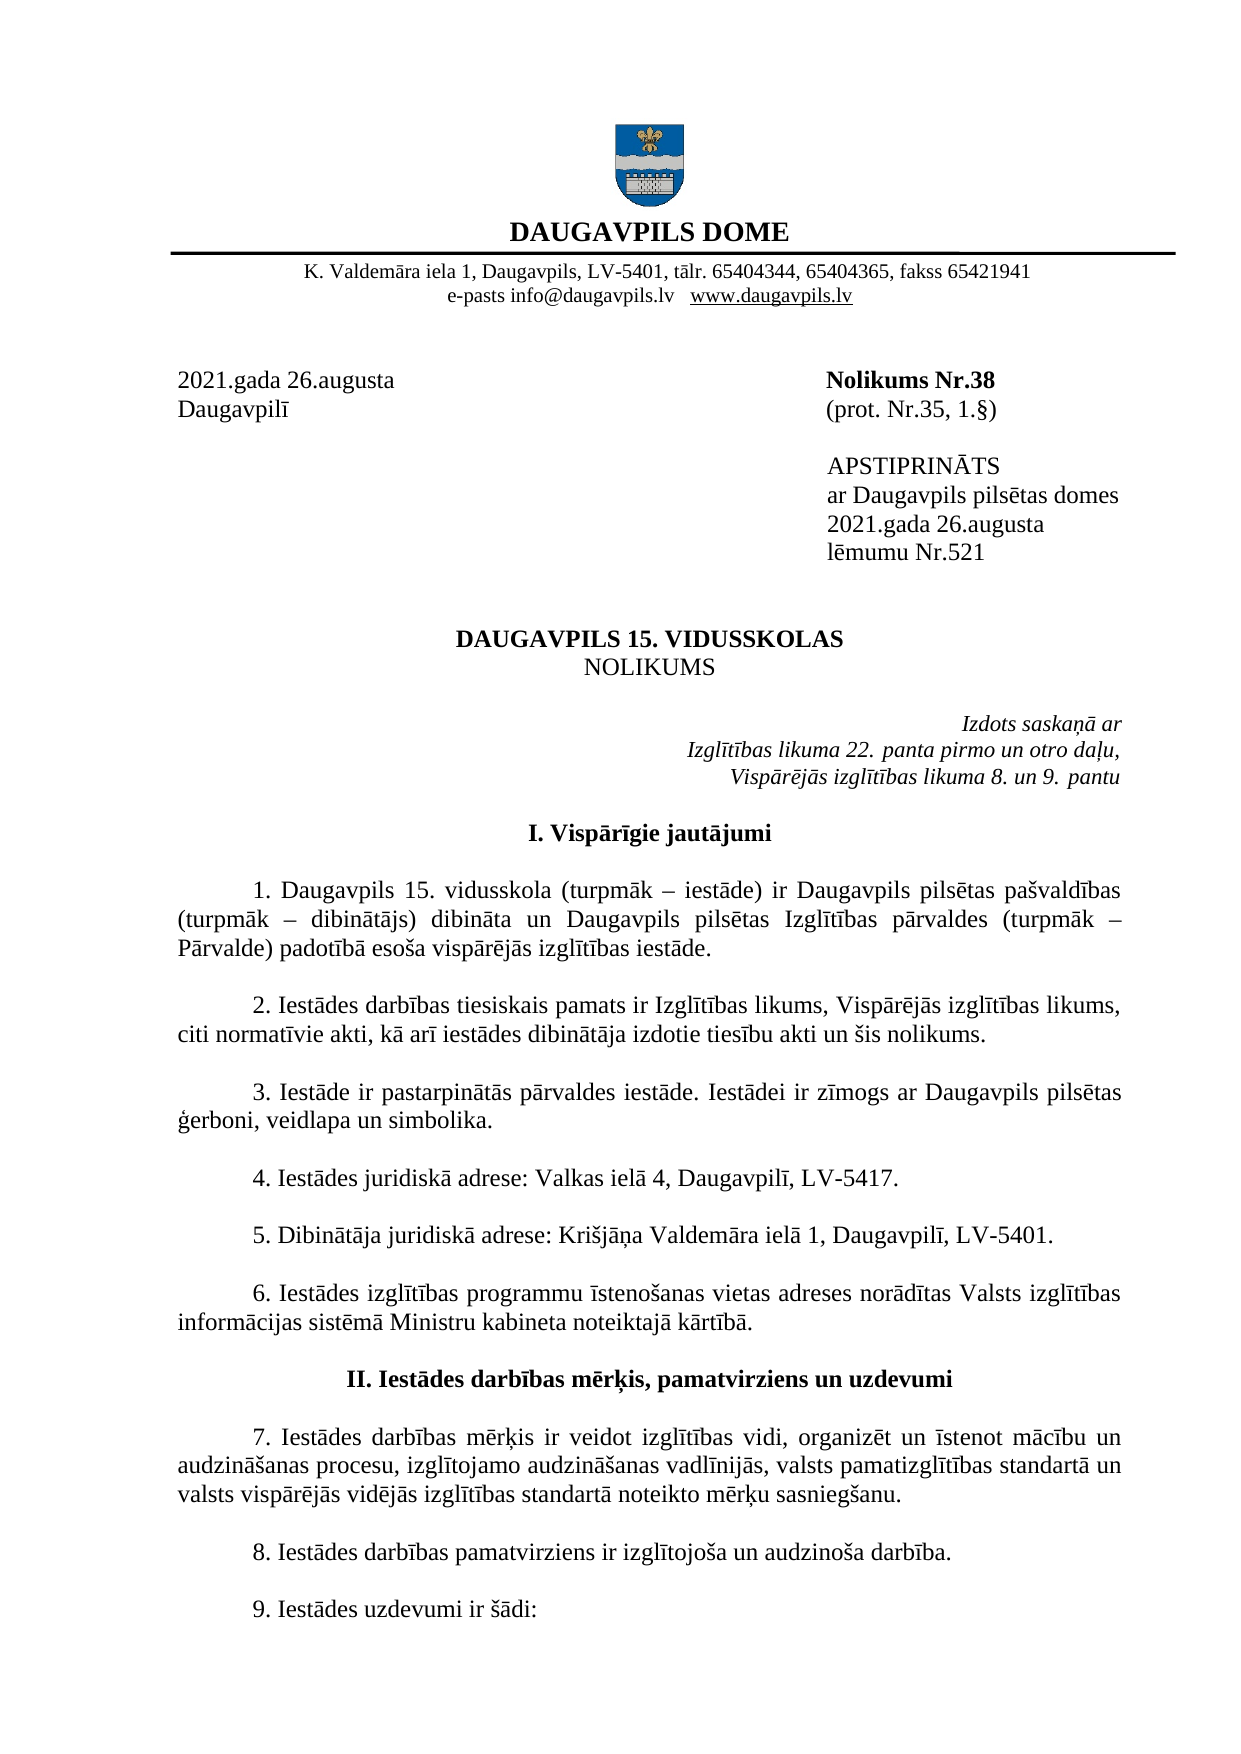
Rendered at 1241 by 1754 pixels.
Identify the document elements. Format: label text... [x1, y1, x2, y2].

text DAUGAVPILS 15. VIDUSSKOLAS [177, 624, 1122, 652]
text APSTIPRINĀTS [827, 451, 1122, 480]
text 8. Iestādes darbības pamatvirziens ir izglītojoša un audzinoša darbība. [177, 1537, 1122, 1565]
picture [609, 118, 690, 215]
text 9. Iestādes uzdevumi ir šādi: [177, 1594, 1122, 1623]
text 3. Iestāde ir pastarpinātās pārvaldes iestāde. Iestādei ir zīmogs ar Daugavpils pilsētas ģerboni, veidlapa un simbolika. [177, 1077, 1122, 1134]
text e-pasts info@daugavpils.lv www.daugavpils.lv [177, 283, 1122, 307]
text 1. Daugavpils 15. vidusskola (turpmāk – iestāde) ir Daugavpils pilsētas pašvaldības (turpmāk – dibinātājs) dibināta un Daugavpils pilsētas Izglītības pārvaldes (turpmāk – Pārvalde) padotībā esoša vispārējās izglītības iestāde. [177, 875, 1122, 962]
text I. Vispārīgie jautājumi [177, 818, 1122, 847]
text Vispārējās izglītības likuma 8. un 9. pantu [177, 763, 1122, 789]
text Izglītības likuma 22. panta pirmo un otro daļu, [177, 736, 1122, 763]
text K. Valdemāra iela 1, Daugavpils, LV-5401, tālr. 65404344, 65404365, fakss 65421941 [177, 259, 1158, 283]
text 5. Dibinātāja juridiskā adrese: Krišjāņa Valdemāra ielā 1, Daugavpilī, LV-5401. [177, 1220, 1122, 1249]
text lēmumu Nr.521 [827, 537, 1122, 566]
text ar Daugavpils pilsētas domes [827, 480, 1122, 509]
text 6. Iestādes izglītības programmu īstenošanas vietas adreses norādītas Valsts izglītības informācijas sistēmā Ministru kabineta noteiktajā kārtībā. [177, 1278, 1122, 1335]
text Daugavpilī (prot. Nr.35, 1.§) [177, 394, 1122, 422]
text 2021.gada 26.augusta Nolikums Nr.38 [177, 365, 1122, 394]
text 4. Iestādes juridiskā adrese: Valkas ielā 4, Daugavpilī, LV-5417. [177, 1163, 1122, 1192]
text 2. Iestādes darbības tiesiskais pamats ir Izglītības likums, Vispārējās izglītības likums, citi normatīvie akti, kā arī iestādes dibinātāja izdotie tiesību akti un šis nolikums. [177, 990, 1122, 1048]
text 2021.gada 26.augusta [827, 509, 1122, 537]
text DAUGAVPILS DOME [177, 215, 1122, 247]
text 7. Iestādes darbības mērķis ir veidot izglītības vidi, organizēt un īstenot mācību un audzināšanas procesu, izglītojamo audzināšanas vadlīnijās, valsts pamatizglītības standartā un valsts vispārējās vidējās izglītības standartā noteikto mērķu sasniegšanu. [177, 1422, 1122, 1508]
text II. Iestādes darbības mērķis, pamatvirziens un uzdevumi [177, 1364, 1122, 1393]
text Izdots saskaņā ar [177, 710, 1122, 736]
